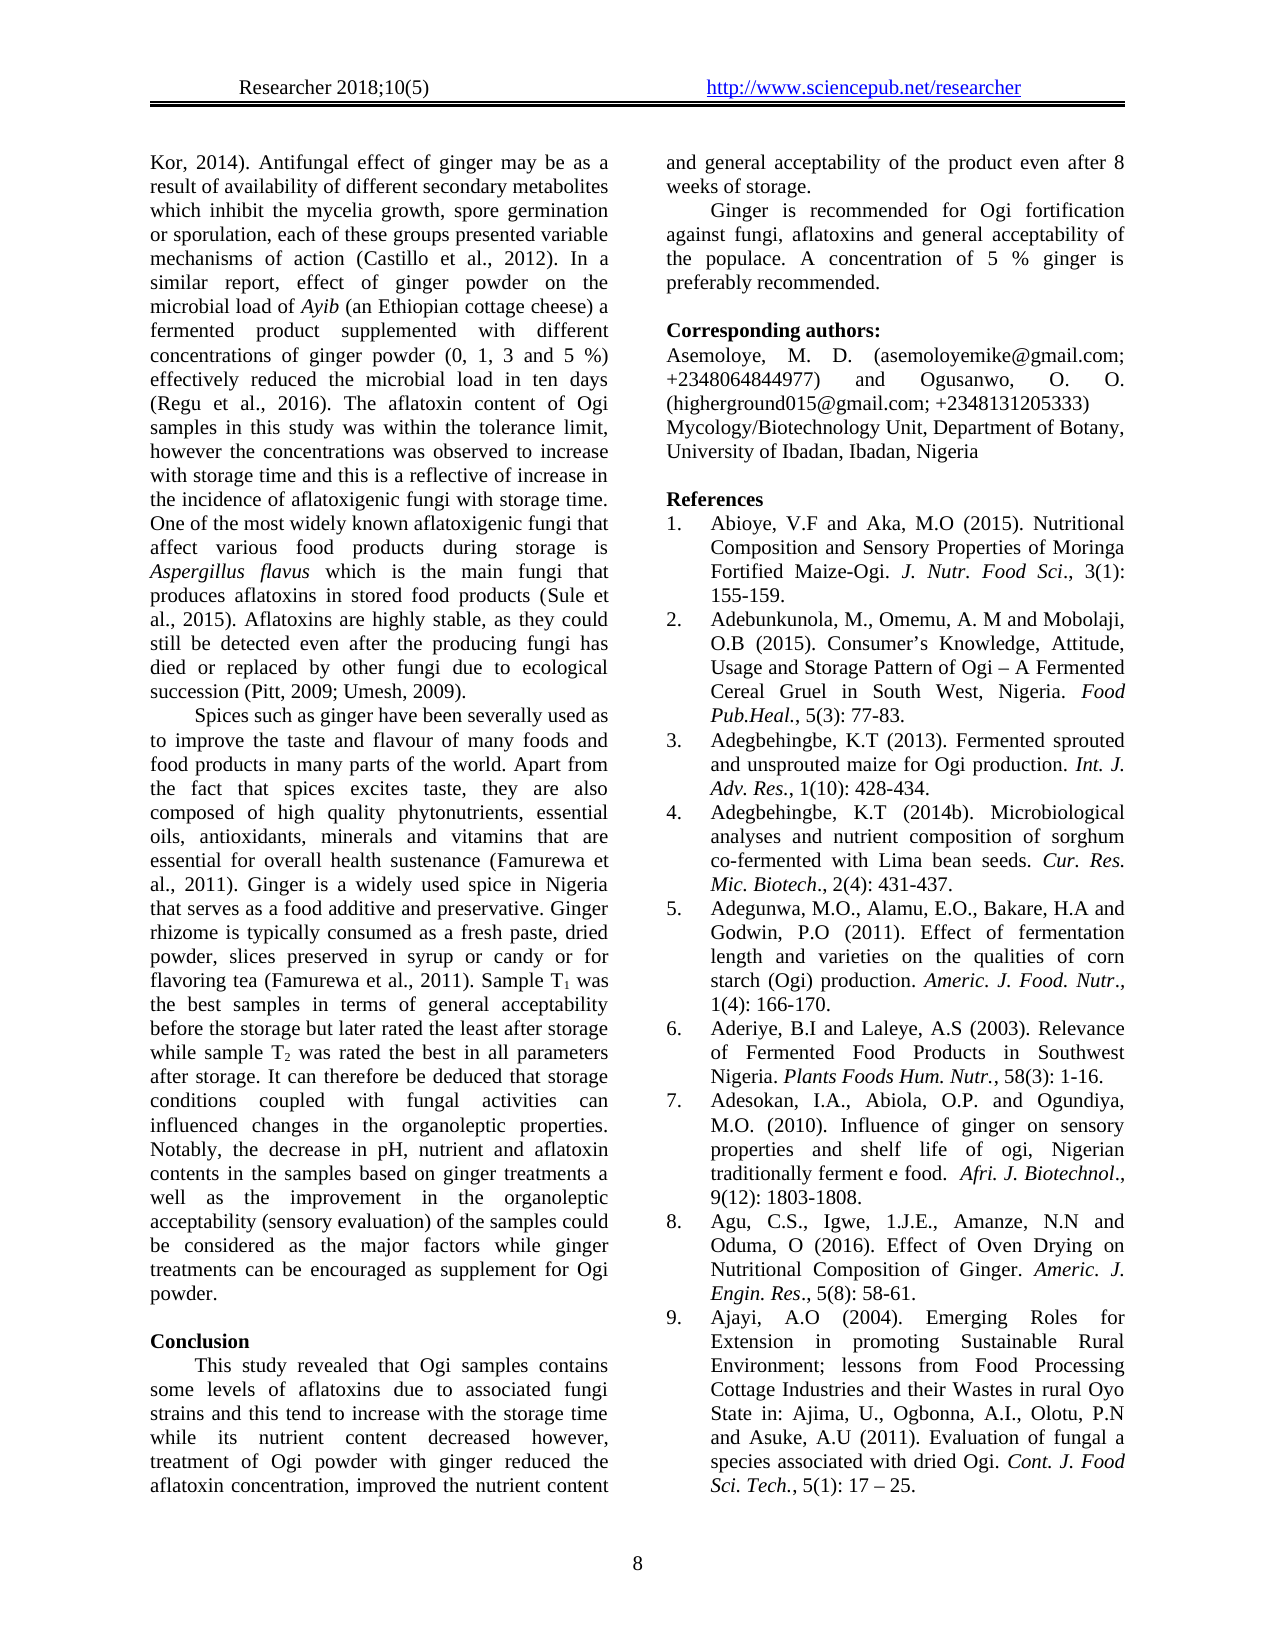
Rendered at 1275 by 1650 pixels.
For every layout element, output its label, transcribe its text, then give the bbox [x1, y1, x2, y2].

text Mycology/Biotechnology Unit, Department of Botany, University of Ibadan, Ibadan, Nigeria [666, 415, 1125, 463]
list Adebunkunola, M., Omemu, A. M and Mobolaji, O.B (2015). Consumer’s Knowledge, Attitude, Usage and Storage Pattern of Ogi – A Fermented Cereal Gruel in South West, Nigeria. Food Pub.Heal., 5(3): 77-83. [666, 607, 1125, 727]
list Abioye, V.F and Aka, M.O (2015). Nutritional Composition and Sensory Properties of Moringa Fortified Maize-Ogi. J. Nutr. Food Sci., 3(1): 155-159. [666, 511, 1125, 607]
list Adesokan, I.A., Abiola, O.P. and Ogundiya, M.O. (2010). Influence of ginger on sensory properties and shelf life of ogi, Nigerian traditionally ferment e food. Afri. J. Biotechnol., 9(12): 1803-1808. [666, 1088, 1125, 1209]
list Aderiye, B.I and Laleye, A.S (2003). Relevance of Fermented Food Products in Southwest Nigeria. Plants Foods Hum. Nutr., 58(3): 1-16. [666, 1016, 1125, 1088]
text Ginger is recommended for Ogi fortification against fungi, aflatoxins and general acceptability of the populace. A concentration of 5 % ginger is preferably recommended. [666, 198, 1125, 294]
text Corresponding authors: [666, 318, 1125, 342]
list Agu, C.S., Igwe, 1.J.E., Amanze, N.N and Oduma, O (2016). Effect of Oven Drying on Nutritional Composition of Ginger. Americ. J. Engin. Res., 5(8): 58-61. [666, 1209, 1125, 1305]
list Adegbehingbe, K.T (2013). Fermented sprouted and unsprouted maize for Ogi production. Int. J. Adv. Res., 1(10): 428-434. [666, 727, 1125, 800]
text This study revealed that Ogi samples contains some levels of aflatoxins due to associated fungi strains and this tend to increase with the storage time while its nutrient content decreased however, treatment of Ogi powder with ginger reduced the aflatoxin concentration, improved the nutrient content and general acceptability of the product even after 8 weeks of storage. [150, 1353, 609, 1497]
list Adegunwa, M.O., Alamu, E.O., Bakare, H.A and Godwin, P.O (2011). Effect of fermentation length and varieties on the qualities of corn starch (Ogi) production. Americ. J. Food. Nutr., 1(4): 166-170. [666, 896, 1125, 1016]
text Conclusion [150, 1329, 609, 1353]
list Adegbehingbe, K.T (2014b). Microbiological analyses and nutrient composition of sorghum co-fermented with Lima bean seeds. Cur. Res. Mic. Biotech., 2(4): 431-437. [666, 800, 1125, 896]
text References [666, 487, 1125, 511]
text Asemoloye, M. D. (asemoloyemike@gmail.com; +2348064844977) and Ogusanwo, O. O. (higherground015@gmail.com; +2348131205333) [666, 342, 1125, 415]
list Ajayi, A.O (2004). Emerging Roles for Extension in promoting Sustainable Rural Environment; lessons from Food Processing Cottage Industries and their Wastes in rural Oyo State in: Ajima, U., Ogbonna, A.I., Olotu, P.N and Asuke, A.U (2011). Evaluation of fungal a species associated with dried Ogi. Cont. J. Food Sci. Tech., 5(1): 17 – 25. [666, 1305, 1125, 1497]
text Spices such as ginger have been severally used as to improve the taste and flavour of many foods and food products in many parts of the world. Apart from the fact that spices excites taste, they are also composed of high quality phytonutrients, essential oils, antioxidants, minerals and vitamins that are essential for overall health sustenance (Famurewa et al., 2011). Ginger is a widely used spice in Nigeria that serves as a food additive and preservative. Ginger rhizome is typically consumed as a fresh paste, dried powder, slices preserved in syrup or candy or for flavoring tea (Famurewa et al., 2011). Sample T1 was the best samples in terms of general acceptability before the storage but later rated the least after storage while sample T2 was rated the best in all parameters after storage. It can therefore be deduced that storage conditions coupled with fungal activities can influenced changes in the organoleptic properties. Notably, the decrease in pH, nutrient and aflatoxin contents in the samples based on ginger treatments a well as the improvement in the organoleptic acceptability (sensory evaluation) of the samples could be considered as the major factors while ginger treatments can be encouraged as supplement for Ogi powder. [150, 703, 609, 1305]
